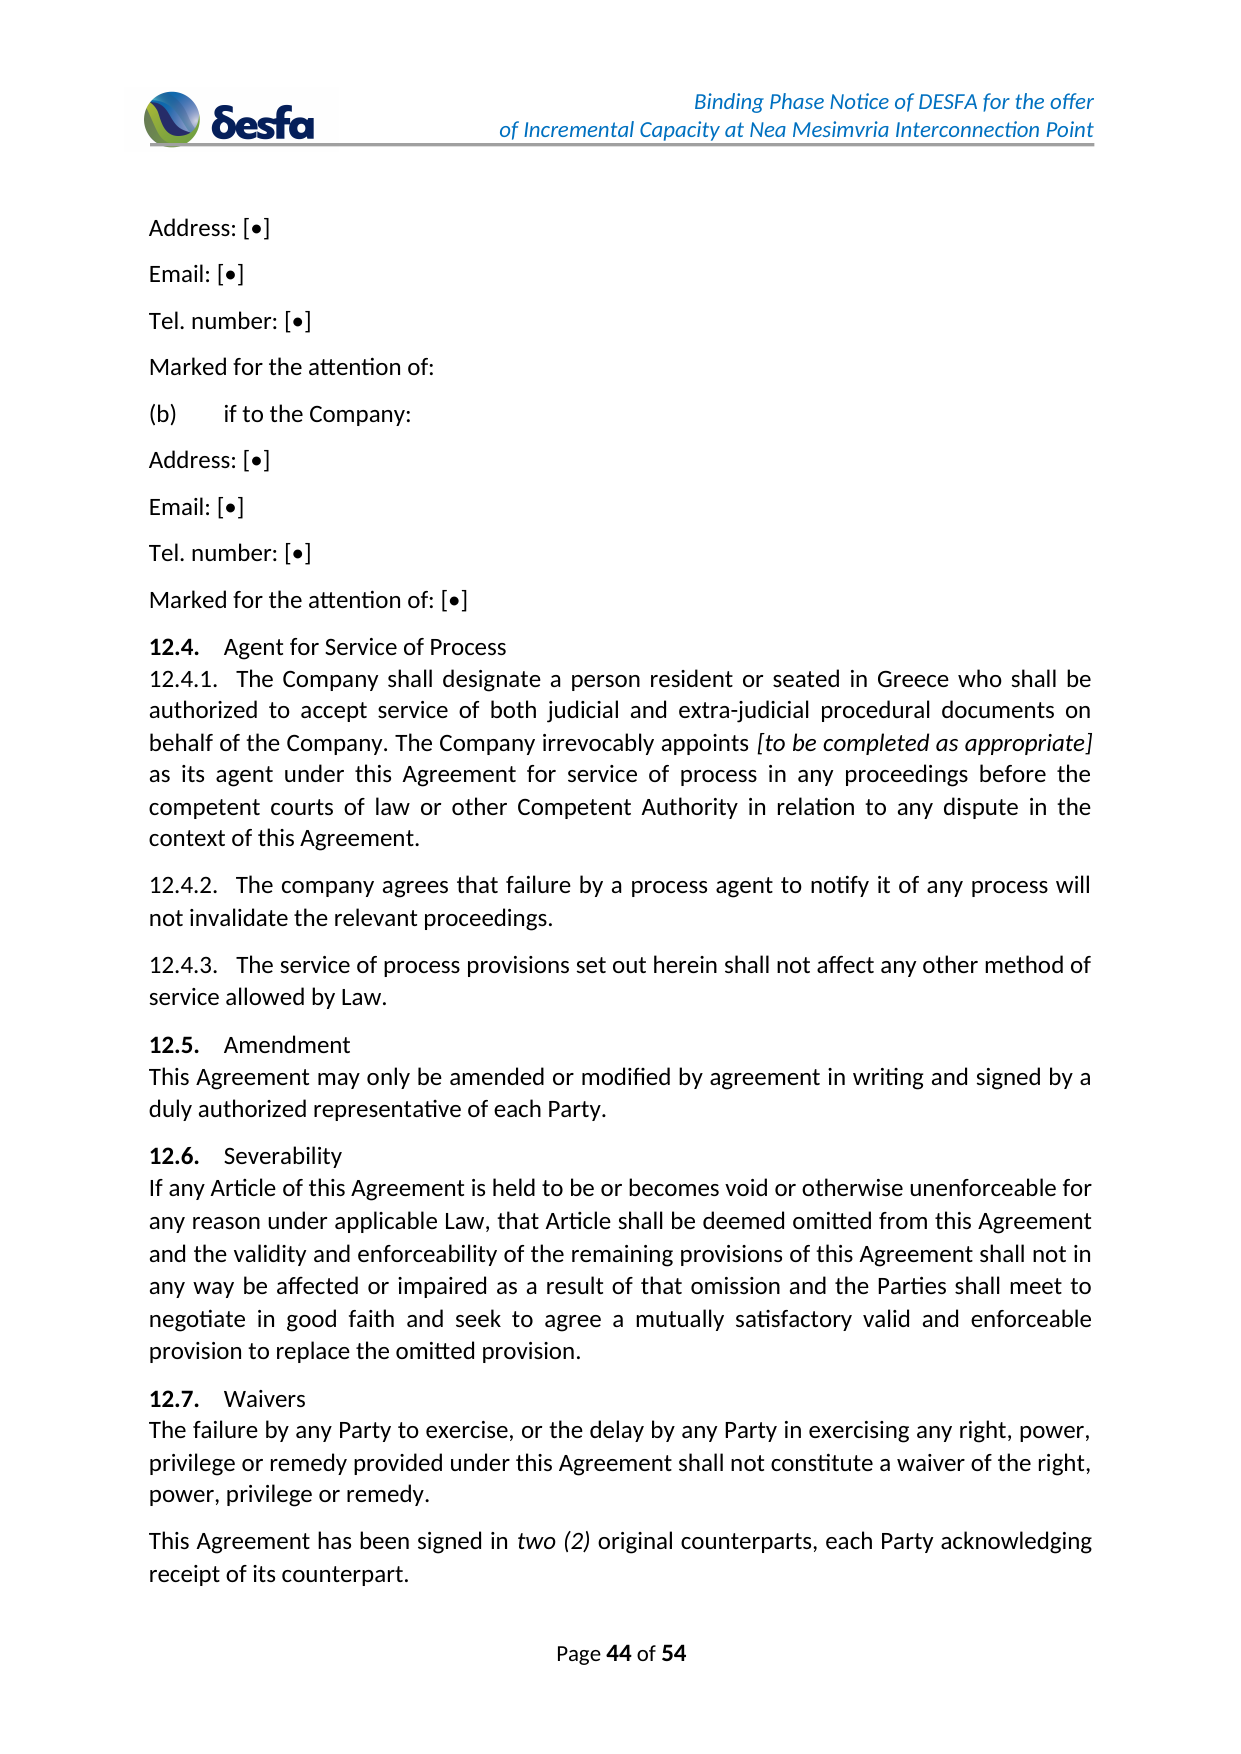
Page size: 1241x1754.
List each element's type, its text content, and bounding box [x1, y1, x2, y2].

picture [123, 87, 339, 152]
list Amendment [149, 1029, 1093, 1059]
text Address: [•] [149, 212, 1093, 242]
list The company agrees that failure by a process agent to notify it of any process will not invalidate the relevant proceedings. [149, 869, 1093, 932]
text Marked for the attention of: [149, 351, 1093, 382]
text If any Article of this Agreement is held to be or becomes void or otherwise unenforceable for any reason under applicable Law, that Article shall be deemed omitted from this Agreement and the validity and enforceability of the remaining provisions of this Agreement shall not in any way be affected or impaired as a result of that omission and the Parties shall meet to negotiate in good faith and seek to agree a mutually satisfactory valid and enforceable provision to replace the omitted provision. [149, 1172, 1093, 1366]
text The failure by any Party to exercise, or the delay by any Party in exercising any right, power, privilege or remedy provided under this Agreement shall not constitute a waiver of the right, power, privilege or remedy. [149, 1415, 1093, 1509]
text Address: [•] [149, 444, 1093, 475]
text This Agreement may only be amended or modified by agreement in writing and signed by a duly authorized representative of each Party. [149, 1061, 1093, 1124]
text Marked for the attention of: [•] [149, 584, 1093, 615]
list if to the Company: [149, 398, 1093, 428]
list Severability [149, 1141, 1093, 1171]
text Tel. number: [•] [149, 538, 1093, 568]
list Agent for Service of Process [149, 631, 1093, 661]
text Email: [•] [149, 491, 1093, 522]
text This Agreement has been signed in two (2) original counterparts, each Party acknowledging receipt of its counterpart. [149, 1525, 1093, 1588]
list The service of process provisions set out herein shall not affect any other method of service allowed by Law. [149, 949, 1093, 1012]
text Email: [•] [149, 258, 1093, 289]
text Tel. number: [•] [149, 305, 1093, 335]
list Waivers [149, 1383, 1093, 1413]
list The Company shall designate a person resident or seated in Greece who shall be authorized to accept service of both judicial and extra-judicial procedural documents on behalf of the Company. The Company irrevocably appoints [to be completed as appropriate] as its agent under this Agreement for service of process in any proceedings before the competent courts of law or other Competent Authority in relation to any dispute in the context of this Agreement. [149, 663, 1093, 853]
